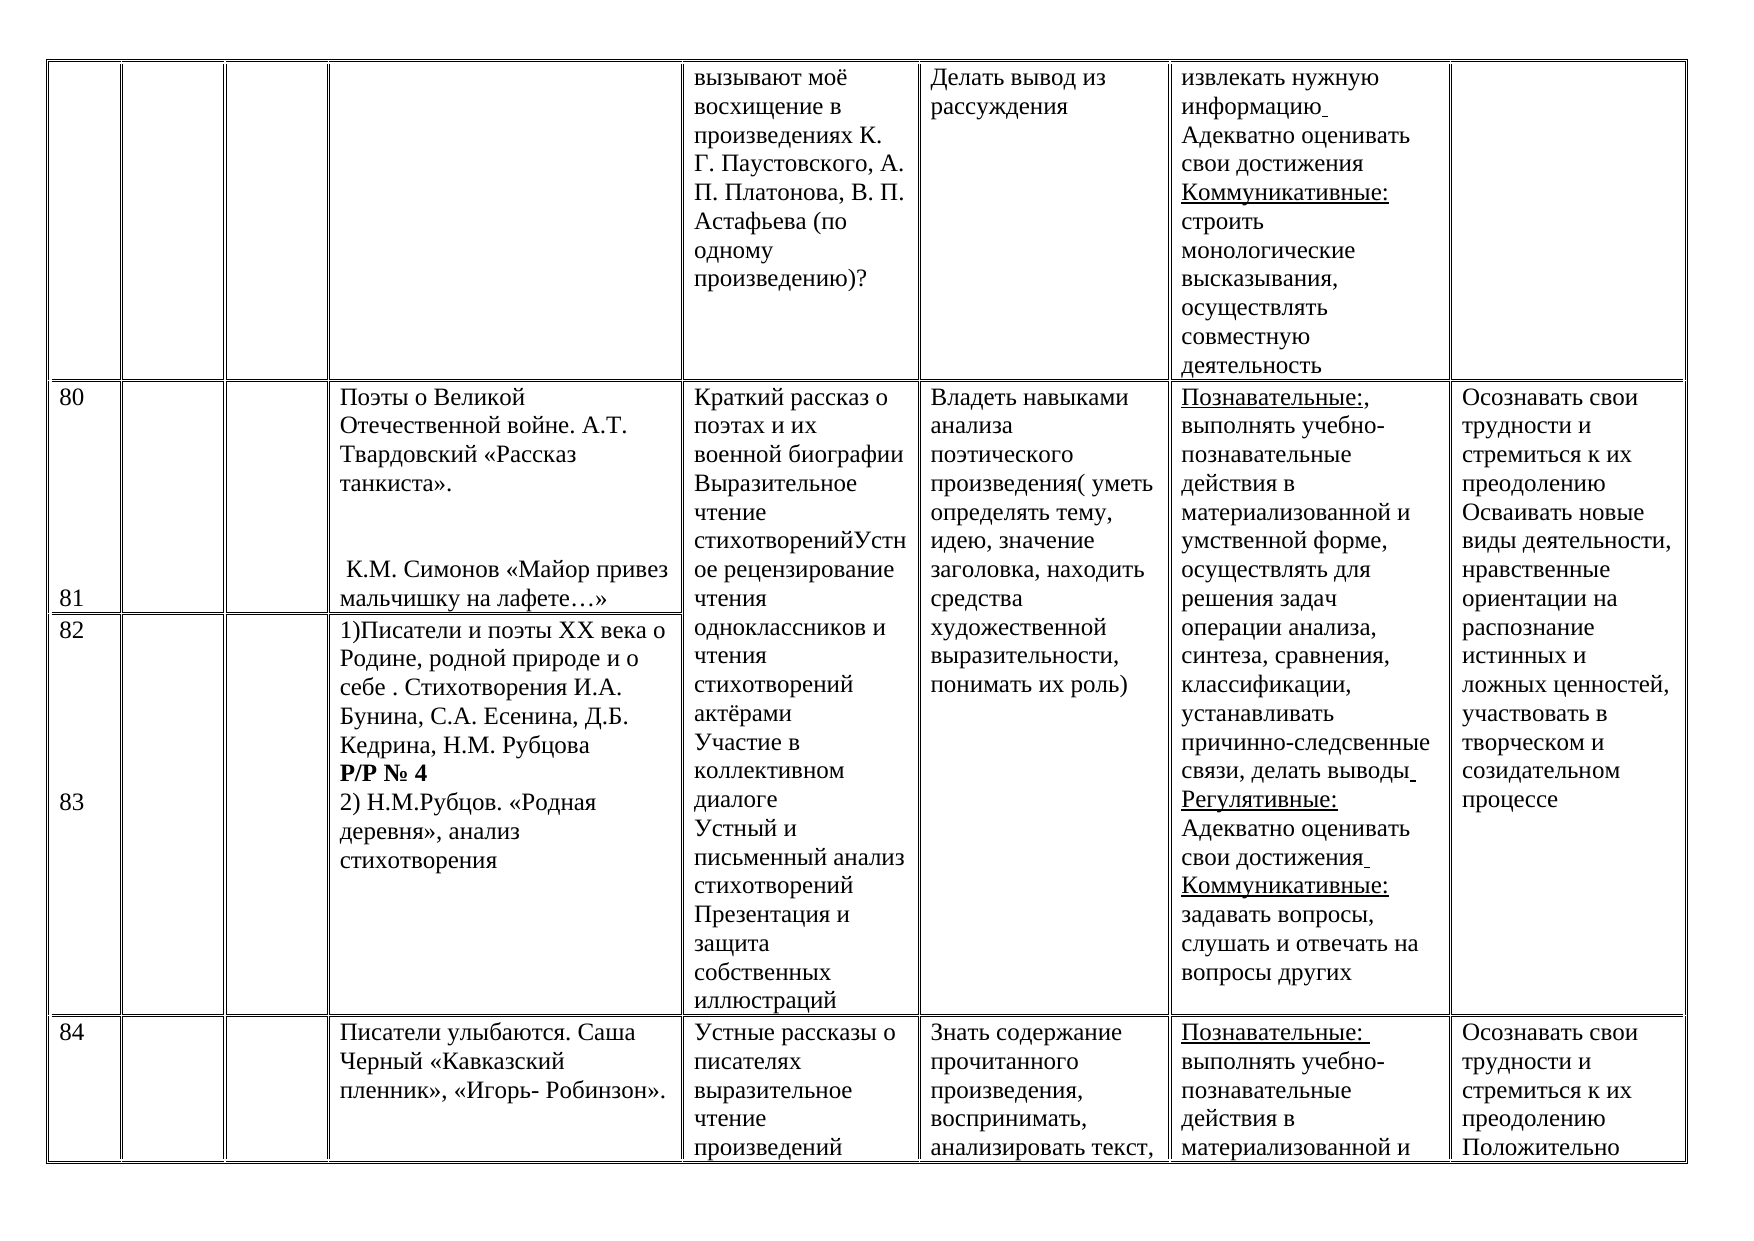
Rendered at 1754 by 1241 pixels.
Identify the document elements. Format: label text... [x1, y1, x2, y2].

table_cell 1)Писатели и поэты ХХ века о Родине, родной природе и о себе . Стихотворения И.А. Бунина, С.А. Есенина, Д.Б. Кедрина, Н.М. Рубцова Р/Р № 4 2) Н.М.Рубцов. «Родная деревня», анализ стихотворения [330, 615, 681, 1014]
table_cell Познавательные:, выполнять учебно-познавательные действия в материализованной и умственной форме, осуществлять для решения задач операции анализа, синтеза, сравнения, классификации, устанавливать причинно-следсвенные связи, делать выводы Регулятивные: Адекватно оценивать свои достижения Коммуникативные: задавать вопросы, слушать и отвечать на вопросы других [1172, 382, 1449, 1014]
table_cell 82 83 [49, 612, 120, 1014]
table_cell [1170, 1014, 1451, 1161]
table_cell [1170, 60, 1451, 378]
table_cell Осознавать свои трудности и стремиться к их преодолению Осваивать новые виды деятельности, нравственные ориентации на распознание истинных и ложных ценностей, участвовать в творческом и созидательном процессе [1452, 379, 1685, 1014]
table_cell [919, 60, 1170, 378]
table_cell [122, 60, 225, 378]
table_cell [225, 1017, 328, 1161]
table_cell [1451, 1014, 1687, 1161]
table_cell [227, 382, 327, 612]
table_cell [227, 615, 327, 1014]
table_cell Владеть навыками анализа поэтического произведения( уметь определять тему, идею, значение заголовка, находить средства художественной выразительности, понимать их роль) [921, 382, 1168, 1014]
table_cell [683, 62, 919, 378]
table_cell [123, 615, 223, 1014]
table_cell К/Р № 6 [328, 60, 683, 378]
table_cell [328, 1014, 683, 1161]
table_cell 84 85 [48, 1014, 122, 1161]
table_cell 80 81 [49, 379, 120, 612]
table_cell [1451, 62, 1685, 378]
table_cell Поэты о Великой Отечественной войне. А.Т. Твардовский «Рассказ танкиста». К.М. Симонов «Майор привез мальчишку на лафете…» [330, 382, 681, 612]
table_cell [683, 1017, 919, 1161]
table_cell [123, 382, 223, 612]
table_cell Краткий рассказ о поэтах и их военной биографии Выразительное чтение стихотворенийУстное рецензирование чтения одноклассников и чтения стихотворений актёрами Участие в коллективном диалоге Устный и письменный анализ стихотворений Презентация и защита собственных иллюстраций [684, 382, 918, 1014]
table_cell [225, 62, 328, 378]
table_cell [919, 1014, 1170, 1161]
table_cell 79 [48, 60, 122, 378]
table_cell [122, 1014, 225, 1161]
